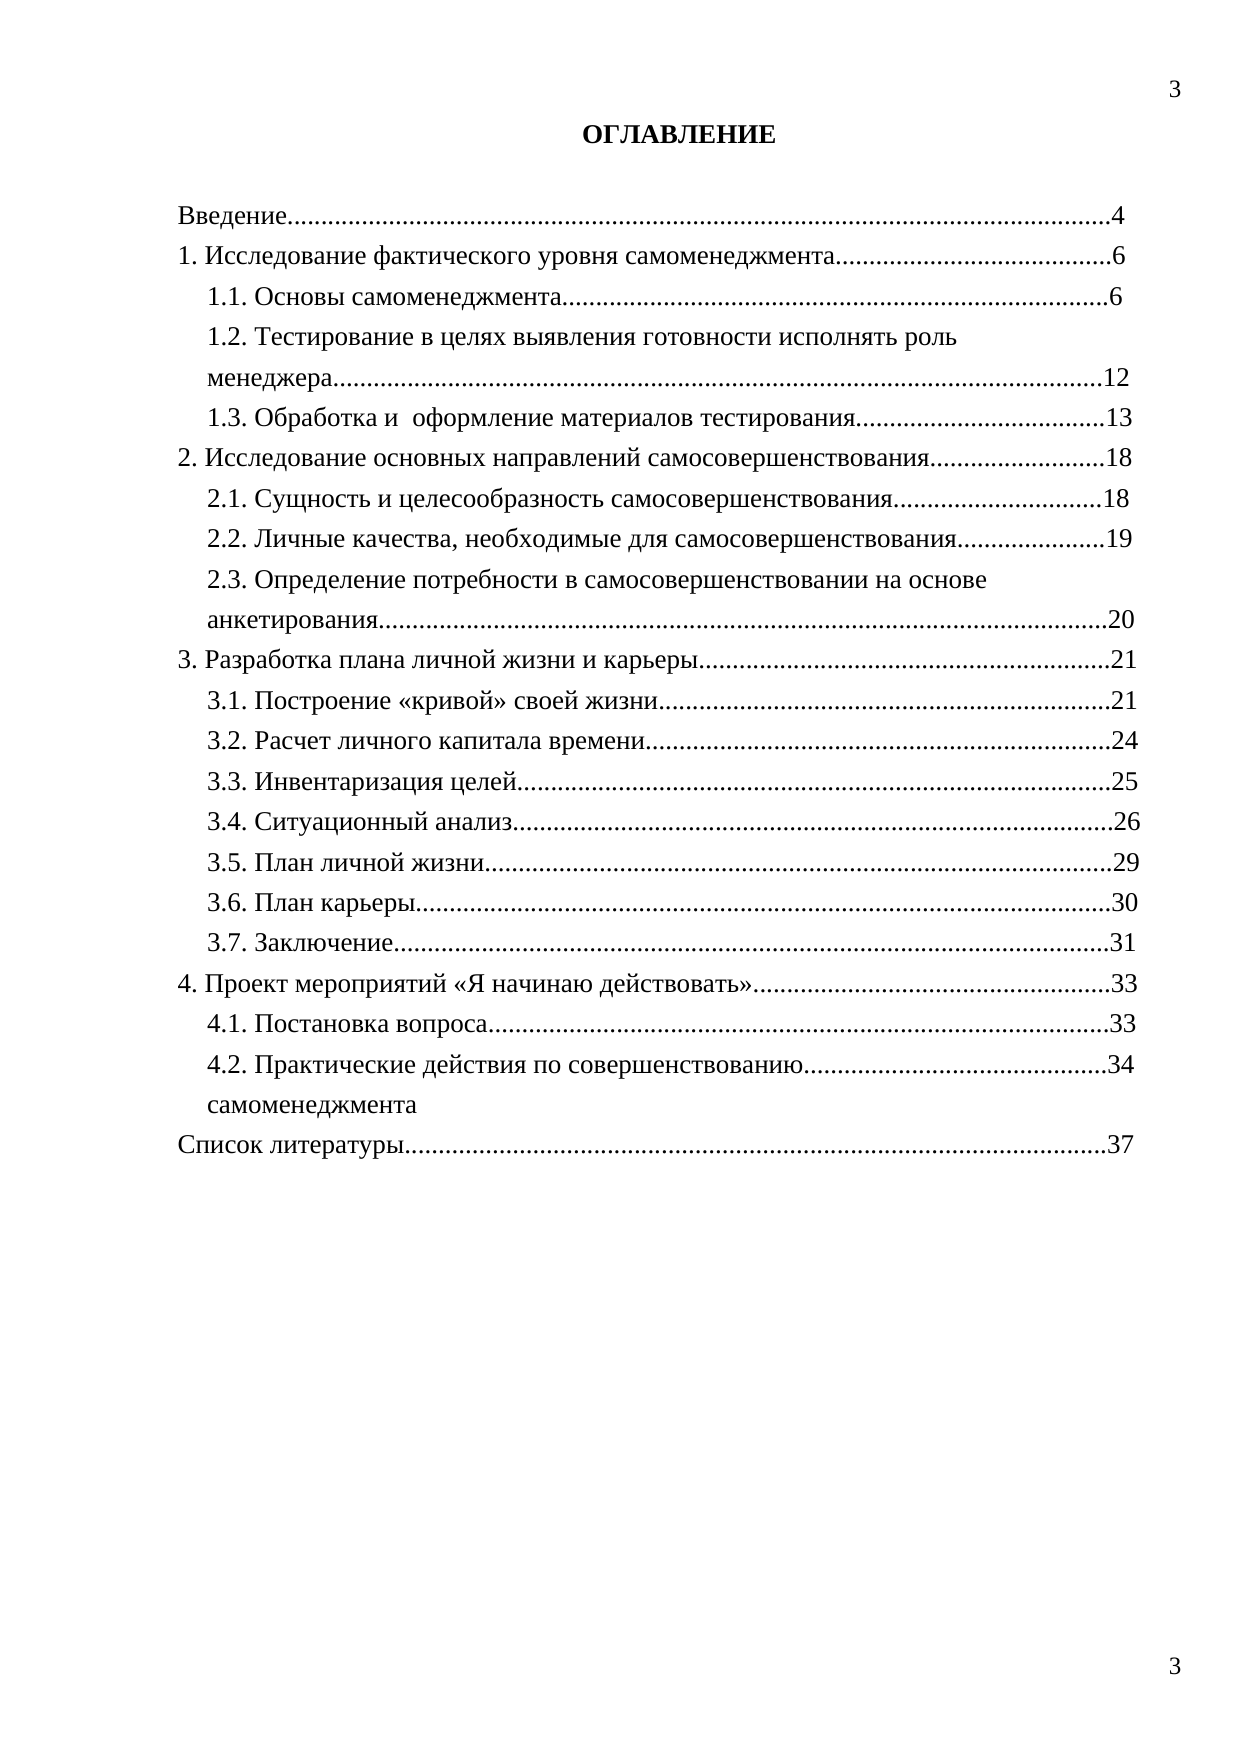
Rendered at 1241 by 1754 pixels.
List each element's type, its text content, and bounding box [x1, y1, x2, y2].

text 2.2. Личные качества, необходимые для самосовершенствования......................19 [177, 522, 1181, 553]
text 3.7. Заключение..........................................................................................................31 [177, 926, 1181, 958]
text Список литературы........................................................................................................37 [177, 1128, 1181, 1160]
text 1.1. Основы самоменеджмента.................................................................................6 [177, 280, 1181, 311]
text 3.1. Построение «кривой» своей жизни...................................................................21 [177, 684, 1181, 715]
text 3. Разработка плана личной жизни и карьеры.............................................................21 [177, 643, 1181, 675]
text 4.2. Практические действия по совершенствованию.............................................34 [177, 1048, 1181, 1079]
text 1.3. Обработка и оформление материалов тестирования.....................................13 [177, 401, 1181, 432]
text 1. Исследование фактического уровня самоменеджмента.........................................6 [177, 239, 1181, 271]
text анкетирования............................................................................................................20 [177, 603, 1181, 634]
text 3.6. План карьеры.......................................................................................................30 [177, 886, 1181, 917]
text 3.3. Инвентаризация целей........................................................................................25 [177, 765, 1181, 796]
text 3.4. Ситуационный анализ.........................................................................................26 [177, 805, 1181, 836]
text самоменеджмента [177, 1088, 1181, 1119]
text 4.1. Постановка вопроса............................................................................................33 [177, 1007, 1181, 1038]
text 2.1. Сущность и целесообразность самосовершенствования...............................18 [177, 482, 1181, 513]
text ОГЛАВЛЕНИЕ [177, 118, 1181, 149]
text 4. Проект мероприятий «Я начинаю действовать».....................................................33 [177, 967, 1181, 998]
text 3.2. Расчет личного капитала времени.....................................................................24 [177, 724, 1181, 756]
text Введение..........................................................................................................................4 [177, 199, 1181, 230]
text 3.5. План личной жизни.............................................................................................29 [177, 846, 1181, 877]
text 1.2. Тестирование в целях выявления готовности исполнять роль [177, 320, 1181, 351]
text 2.3. Определение потребности в самосовершенствовании на основе [177, 563, 1181, 594]
text 2. Исследование основных направлений самосовершенствования..........................18 [177, 441, 1181, 473]
text менеджера..................................................................................................................12 [177, 361, 1181, 392]
